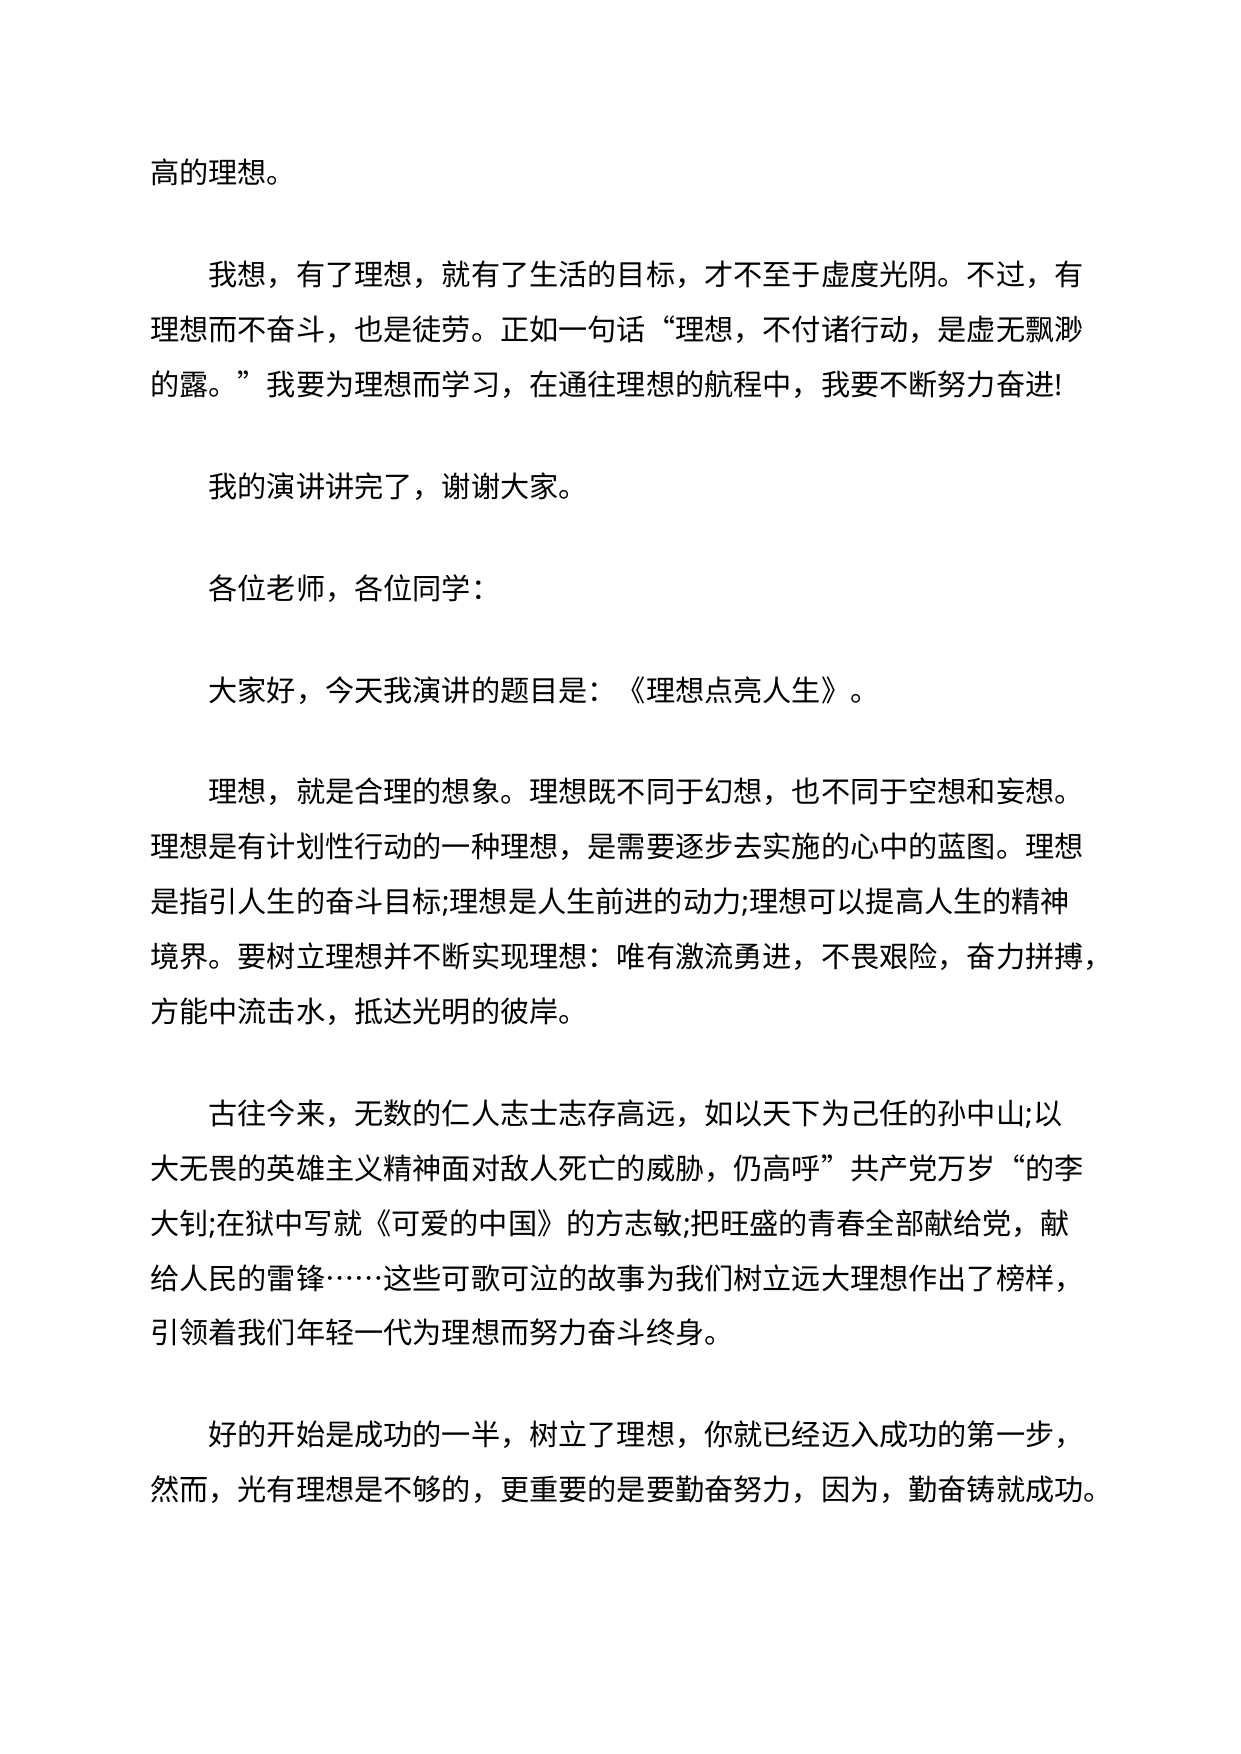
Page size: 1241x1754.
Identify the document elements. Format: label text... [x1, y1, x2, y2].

text 好的开始是成功的一半，树立了理想，你就已经迈入成功的第一步，然而，光有理想是不够的，更重要的是要勤奋努力，因为，勤奋铸就成功。 [150, 1412, 1090, 1509]
text 大家好，今天我演讲的题目是：《理想点亮人生》。 [150, 667, 1090, 709]
text 古往今来，无数的仁人志士志存高远，如以天下为己任的孙中山;以大无畏的英雄主义精神面对敌人死亡的威胁，仍高呼”共产党万岁“的李大钊;在狱中写就《可爱的中国》的方志敏;把旺盛的青春全部献给党，献给人民的雷锋……这些可歌可泣的故事为我们树立远大理想作出了榜样，引领着我们年轻一代为理想而努力奋斗终身。 [150, 1090, 1090, 1352]
text 各位老师，各位同学： [150, 565, 1090, 608]
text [150, 150, 1090, 192]
text 理想，就是合理的想象。理想既不同于幻想，也不同于空想和妄想。理想是有计划性行动的一种理想，是需要逐步去实施的心中的蓝图。理想是指引人生的奋斗目标;理想是人生前进的动力;理想可以提高人生的精神境界。要树立理想并不断实现理想：唯有激流勇进，不畏艰险，奋力拼搏，方能中流击水，抵达光明的彼岸。 [150, 769, 1090, 1031]
text 我想，有了理想，就有了生活的目标，才不至于虚度光阴。不过，有理想而不奋斗，也是徒劳。正如一句话“理想，不付诸行动，是虚无飘渺的露。”我要为理想而学习，在通往理想的航程中，我要不断努力奋进! [150, 252, 1090, 404]
text 我的演讲讲完了，谢谢大家。 [150, 463, 1090, 506]
